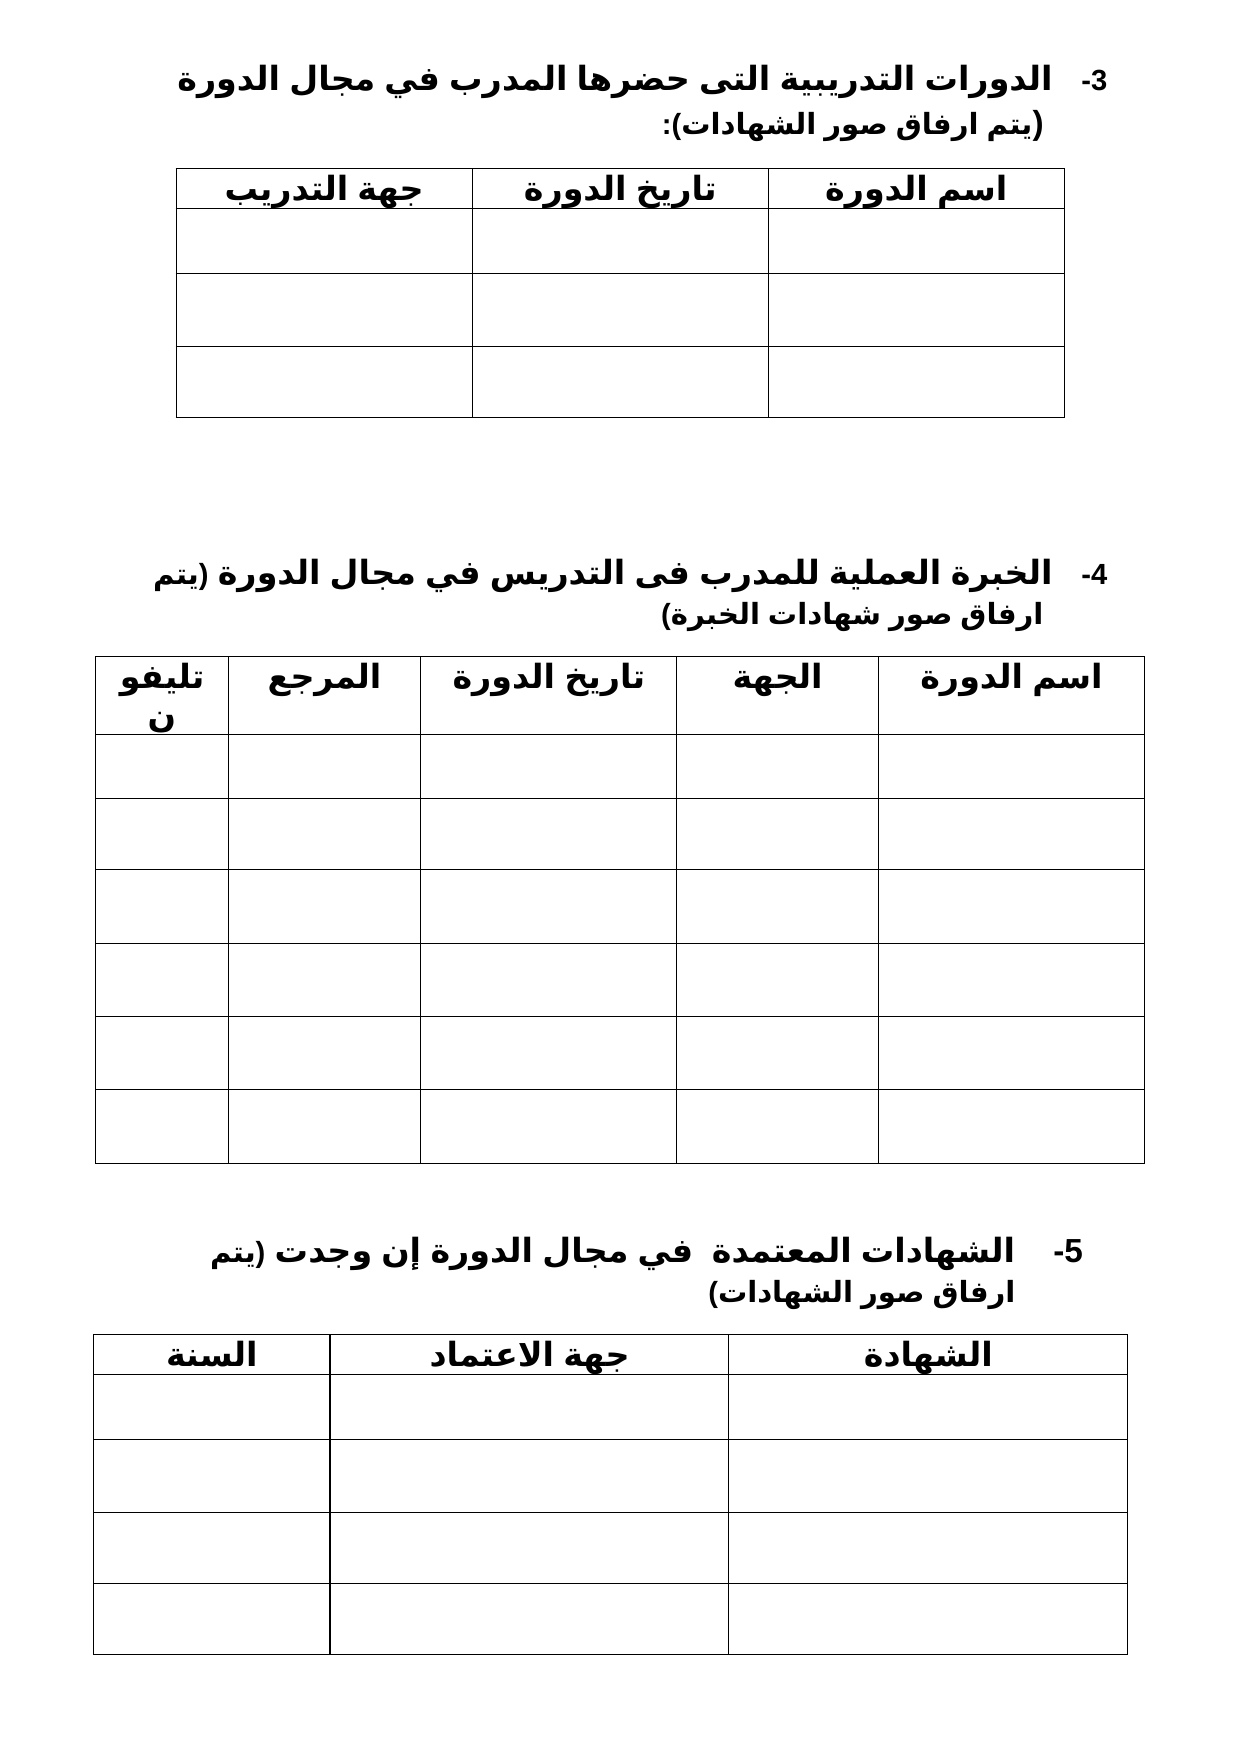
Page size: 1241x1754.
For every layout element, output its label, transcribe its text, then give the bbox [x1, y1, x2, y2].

table_header تليفون [96, 657, 228, 734]
table_cell [331, 1513, 728, 1583]
table_cell [229, 944, 420, 1016]
table_cell [94, 1440, 329, 1512]
table_cell [421, 1017, 676, 1089]
table_header اسم الدورة [769, 169, 1064, 208]
table_cell [729, 1513, 1127, 1583]
list الدورات التدريبية التى حضرها المدرب في مجال الدورة (يتم ارفاق صور الشهادات): [143, 59, 1081, 142]
table_cell [94, 1375, 329, 1438]
table_cell [421, 1090, 676, 1163]
table_cell [229, 870, 420, 942]
table_cell [677, 870, 878, 942]
table_header تاريخ الدورة [421, 657, 676, 734]
table_cell [677, 799, 878, 869]
table_header جهة الاعتماد [331, 1335, 728, 1374]
table_cell [769, 209, 1064, 273]
table_cell [229, 735, 420, 798]
table_header الجهة [677, 657, 878, 734]
table_cell [879, 870, 1144, 942]
table_cell [729, 1584, 1127, 1654]
table_header الشهادة [729, 1335, 1127, 1374]
table_cell [177, 274, 472, 346]
table_cell [96, 735, 228, 798]
table_cell [96, 799, 228, 869]
table_cell [421, 870, 676, 942]
table_cell [879, 735, 1144, 798]
table_cell [879, 799, 1144, 869]
table_cell [879, 944, 1144, 1016]
table_cell [677, 1017, 878, 1089]
table_cell [96, 944, 228, 1016]
table_cell [331, 1584, 728, 1654]
table_cell [229, 1017, 420, 1089]
table_cell [473, 347, 768, 417]
table_cell [96, 1017, 228, 1089]
table_cell [677, 1090, 878, 1163]
table_header السنة [94, 1335, 329, 1374]
table_cell [729, 1375, 1127, 1438]
table_header اسم الدورة [879, 657, 1144, 734]
table_cell [769, 274, 1064, 346]
table_cell [473, 209, 768, 273]
table_header جهة التدريب [177, 169, 472, 208]
table_cell [879, 1090, 1144, 1163]
table_cell [177, 209, 472, 273]
table_cell [96, 870, 228, 942]
table_cell [94, 1513, 329, 1583]
list الخبرة العملية للمدرب فى التدريس في مجال الدورة (يتم ارفاق صور شهادات الخبرة) [128, 553, 1081, 630]
table_header المرجع [229, 657, 420, 734]
table_header تاريخ الدورة [473, 169, 768, 208]
table_cell [421, 944, 676, 1016]
table_cell [879, 1017, 1144, 1089]
table_cell [421, 735, 676, 798]
table_cell [769, 347, 1064, 417]
table_cell [677, 944, 878, 1016]
table_cell [331, 1440, 728, 1512]
table_cell [473, 274, 768, 346]
table_cell [229, 1090, 420, 1163]
table_cell [229, 799, 420, 869]
list الشهادات المعتمدة في مجال الدورة إن وجدت (يتم ارفاق صور الشهادات) [187, 1231, 1053, 1308]
table_cell [177, 347, 472, 417]
table_cell [94, 1584, 329, 1654]
table_cell [677, 735, 878, 798]
table_cell [729, 1440, 1127, 1512]
table_cell [421, 799, 676, 869]
table_cell [331, 1375, 728, 1438]
table_cell [96, 1090, 228, 1163]
